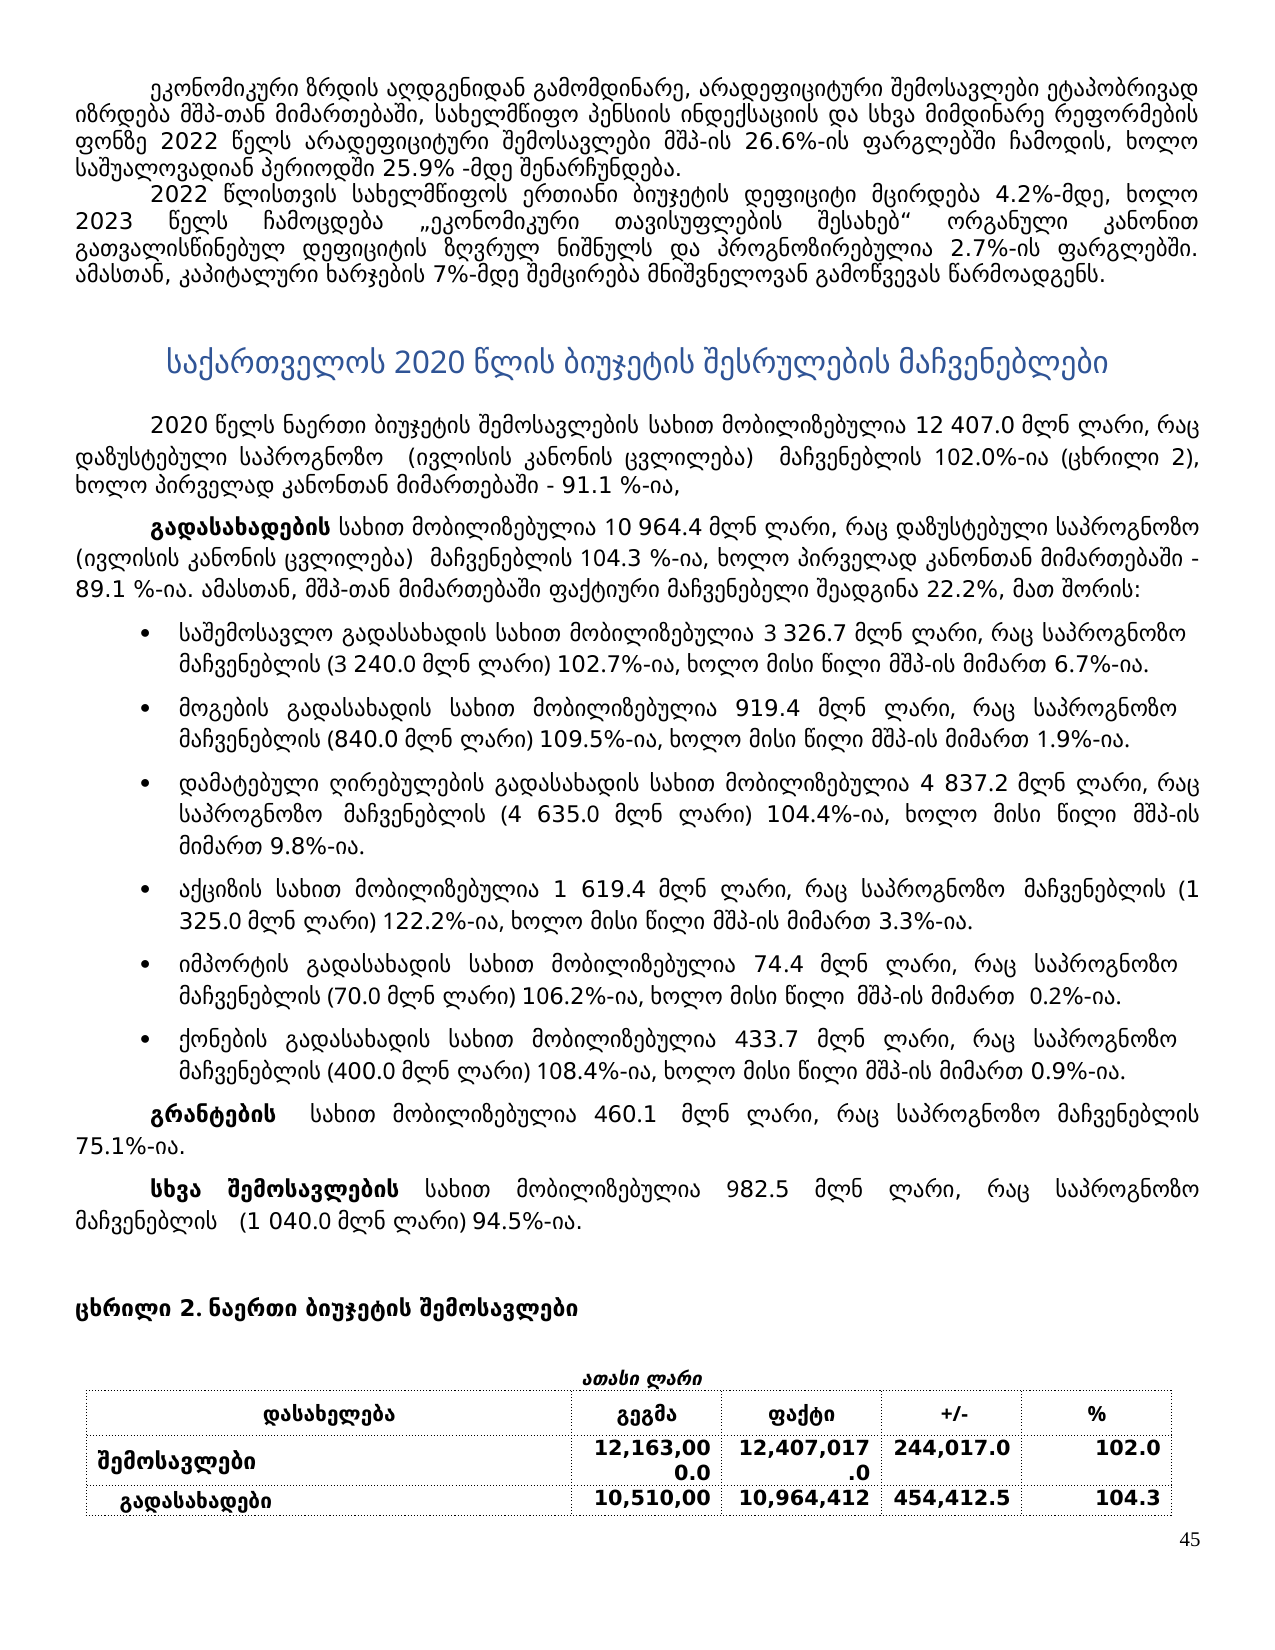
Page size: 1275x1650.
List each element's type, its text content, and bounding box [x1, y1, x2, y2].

text 2020 წელს ნაერთი ბიუჯეტის შემოსავლების სახით მობილიზებულია 12 407.0 მლნ ლარი, რაც დაზუსტებული საპროგნოზო (ივლისის კანონის ცვლილება) მაჩვენებლის 102.0%-ია (ცხრილი 2), ხოლო პირველად კანონთან მიმართებაში - 91.1 %-ია, [75, 409, 1200, 498]
text გრანტების სახით მობილიზებულია 460.1 მლნ ლარი, რაც საპროგნოზო მაჩვენებლის 75.1%-ია. [75, 1098, 1200, 1161]
table_cell შემოსავლები [86, 1435, 572, 1485]
list იმპორტის გადასახადის სახით მობილიზებულია 74.4 მლნ ლარი, რაც საპროგნოზო მაჩვენებლის (70.0 მლნ ლარი) 106.2%-ია, ხოლო მისი წილი მშპ-ის მიმართ 0.2%-ია. [141, 948, 1200, 1011]
table_header % [1022, 1390, 1172, 1435]
table_cell 102.0 [1022, 1435, 1172, 1485]
table_header გეგმა [572, 1390, 722, 1435]
text სხვა შემოსავლების სახით მობილიზებულია 982.5 მლნ ლარი, რაც საპროგნოზო მაჩვენებლის (1 040.0 მლნ ლარი) 94.5%-ია. [75, 1173, 1200, 1236]
table_cell 454,412.5 [881, 1485, 1022, 1515]
table_header +/- [881, 1390, 1022, 1435]
text ეკონომიკური ზრდის აღდგენიდან გამომდინარე, არადეფიციტური შემოსავლები ეტაპობრივად იზრდება მშპ-თან მიმართებაში, სახელმწიფო პენსიის ინდექსაციის და სხვა მიმდინარე რეფორმების ფონზე 2022 წელს არადეფიციტური შემოსავლები მშპ-ის 26.6%-ის ფარგლებში ჩამოდის, ხოლო საშუალოვადიან პერიოდში 25.9% -მდე შენარჩუნდება. [75, 75, 1200, 182]
table_header ფაქტი [722, 1390, 881, 1435]
table_cell 104.3 [1022, 1485, 1172, 1515]
table_cell 10,510,000.0 [572, 1485, 722, 1515]
table_cell 12,407,017.0 [722, 1435, 881, 1485]
text 2022 წლისთვის სახელმწიფოს ერთიანი ბიუჯეტის დეფიციტი მცირდება 4.2%-მდე, ხოლო 2023 წელს ჩამოცდება „ეკონომიკური თავისუფლების შესახებ“ ორგანული კანონით გათვალისწინებულ დეფიციტის ზღვრულ ნიშნულს და პროგნოზირებულია 2.7%-ის ფარგლებში. ამასთან, კაპიტალური ხარჯების 7%-მდე შემცირება მნიშვნელოვან გამოწვევას წარმოადგენს. [75, 182, 1200, 288]
list მოგების გადასახადის სახით მობილიზებულია 919.4 მლნ ლარი, რაც საპროგნოზო მაჩვენებლის (840.0 მლნ ლარი) 109.5%-ია, ხოლო მისი წილი მშპ-ის მიმართ 1.9%-ია. [141, 692, 1200, 755]
table_cell 244,017.0 [881, 1435, 1022, 1485]
list ქონების გადასახადის სახით მობილიზებულია 433.7 მლნ ლარი, რაც საპროგნოზო მაჩვენებლის (400.0 მლნ ლარი) 108.4%-ია, ხოლო მისი წილი მშპ-ის მიმართ 0.9%-ია. [141, 1023, 1200, 1086]
table_header დასახელება [86, 1390, 572, 1435]
table_cell 10,964,412.5 [722, 1485, 881, 1515]
table_cell გადასახადები [86, 1485, 572, 1515]
text ათასი ლარი [75, 1340, 1210, 1390]
list საშემოსავლო გადასახადის სახით მობილიზებულია 3 326.7 მლნ ლარი, რაც საპროგნოზო მაჩვენებლის (3 240.0 მლნ ლარი) 102.7%-ია, ხოლო მისი წილი მშპ-ის მიმართ 6.7%-ია. [141, 617, 1200, 680]
text გადასახადების სახით მობილიზებულია 10 964.4 მლნ ლარი, რაც დაზუსტებული საპროგნოზო (ივლისის კანონის ცვლილება) მაჩვენებლის 104.3 %-ია, ხოლო პირველად კანონთან მიმართებაში - 89.1 %-ია. ამასთან, მშპ-თან მიმართებაში ფაქტიური მაჩვენებელი შეადგინა 22.2%, მათ შორის: [75, 511, 1200, 605]
list დამატებული ღირებულების გადასახადის სახით მობილიზებულია 4 837.2 მლნ ლარი, რაც საპროგნოზო მაჩვენებლის (4 635.0 მლნ ლარი) 104.4%-ია, ხოლო მისი წილი მშპ-ის მიმართ 9.8%-ია. [141, 767, 1200, 861]
table_cell 12,163,000.0 [572, 1435, 722, 1485]
text ცხრილი 2. ნაერთი ბიუჯეტის შემოსავლები [75, 1292, 1200, 1323]
list აქციზის სახით მობილიზებულია 1 619.4 მლნ ლარი, რაც საპროგნოზო მაჩვენებლის (1 325.0 მლნ ლარი) 122.2%-ია, ხოლო მისი წილი მშპ-ის მიმართ 3.3%-ია. [141, 873, 1200, 936]
subtitle საქართველოს 2020 წლის ბიუჯეტის შესრულების მაჩვენებლები [75, 340, 1200, 383]
